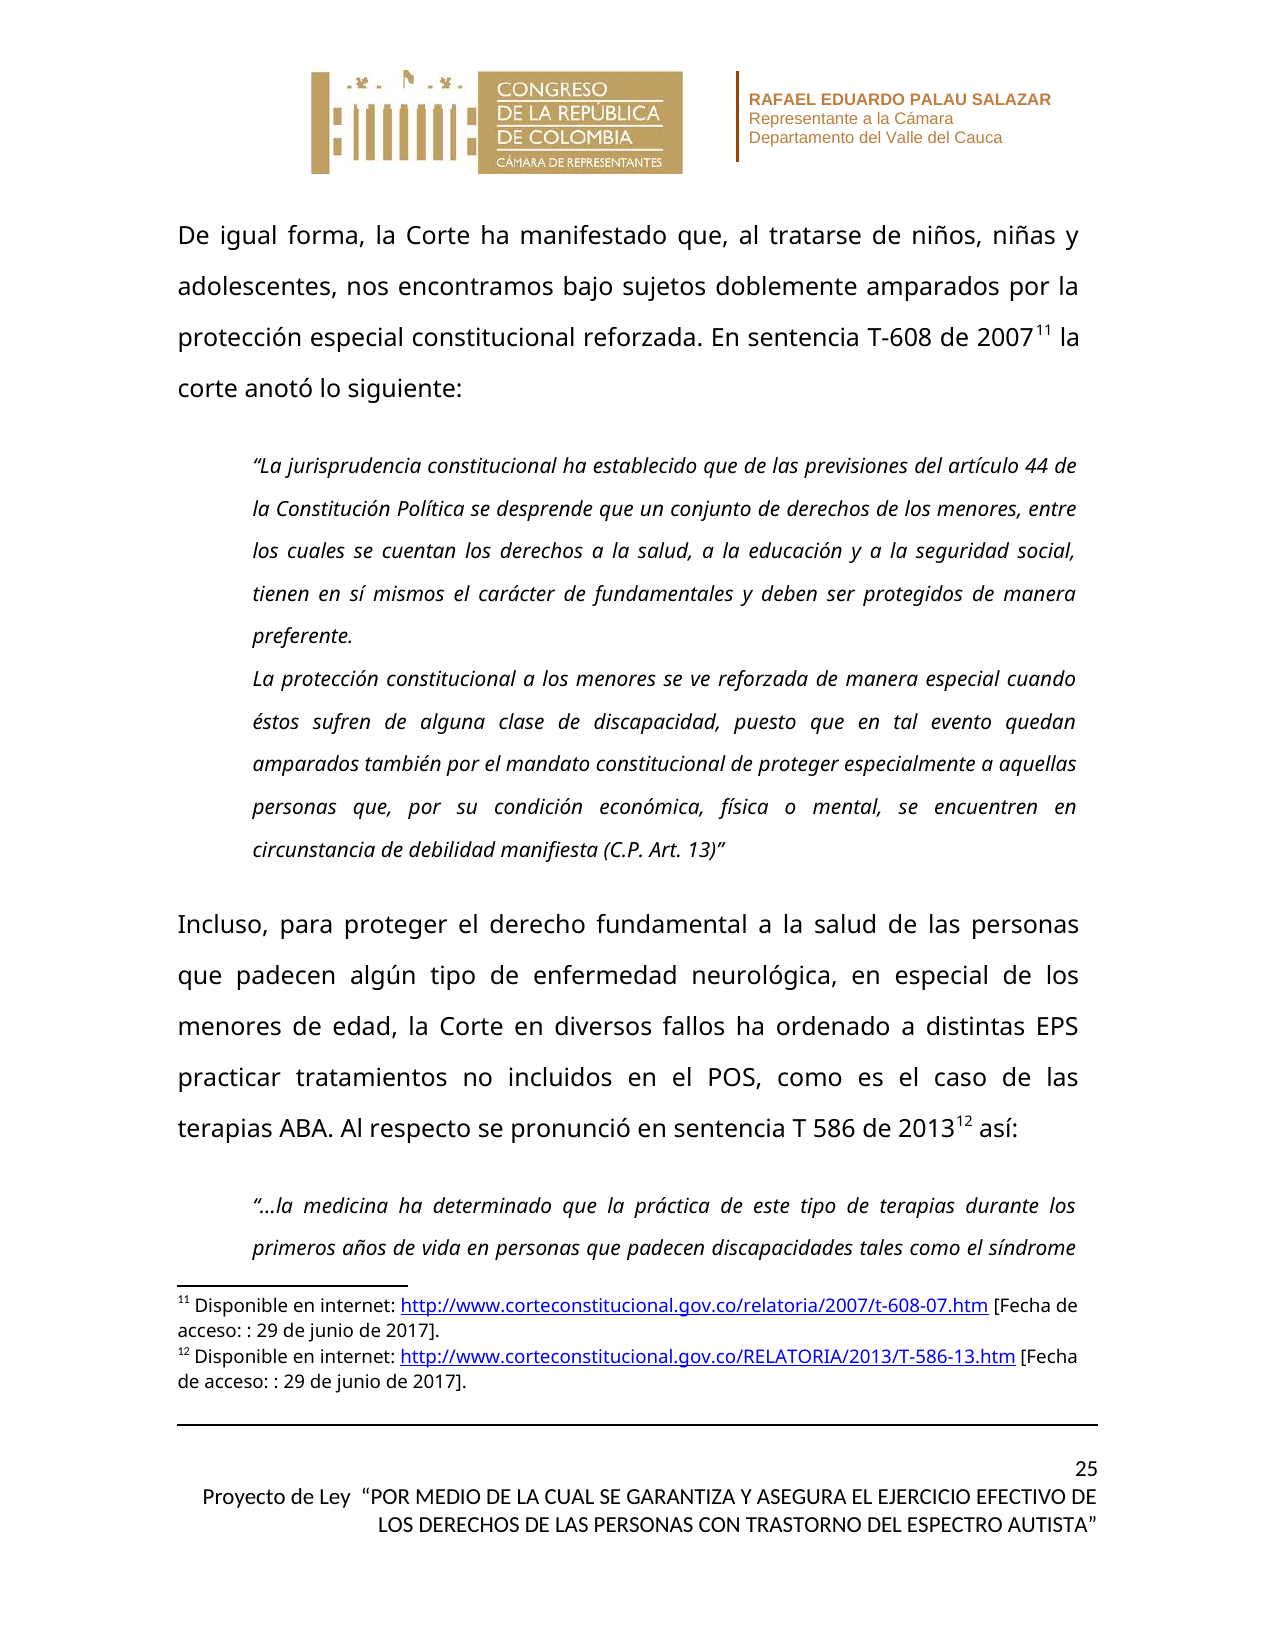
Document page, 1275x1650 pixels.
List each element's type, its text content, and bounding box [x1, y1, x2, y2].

list “La jurisprudencia constitucional ha establecido que de las previsiones del artículo 44 de la Constitución Política se desprende que un conjunto de derechos de los menores, entre los cuales se cuentan los derechos a la salud, a la educación y a la seguridad social, tienen en sí mismos el carácter de fundamentales y deben ser protegidos de manera preferente. [252, 451, 1080, 650]
picture [311, 70, 684, 174]
list La protección constitucional a los menores se ve reforzada de manera especial cuando éstos sufren de alguna clase de discapacidad, puesto que en tal evento quedan amparados también por el mandato constitucional de proteger especialmente a aquellas personas que, por su condición económica, física o mental, se encuentren en circunstancia de debilidad manifiesta (C.P. Art. 13)” [252, 664, 1080, 863]
text De igual forma, la Corte ha manifestado que, al tratarse de niños, niñas y adolescentes, nos encontramos bajo sujetos doblemente amparados por la protección especial constitucional reforzada. En sentencia T-608 de 2007 la corte anotó lo siguiente: [177, 218, 1080, 405]
text Incluso, para proteger el derecho fundamental a la salud de las personas que padecen algún tipo de enfermedad neurológica, en especial de los menores de edad, la Corte en diversos fallos ha ordenado a distintas EPS practicar tratamientos no incluidos en el POS, como es el caso de las terapias ABA. Al respecto se pronunció en sentencia T 586 de 2013 así: [177, 906, 1080, 1145]
